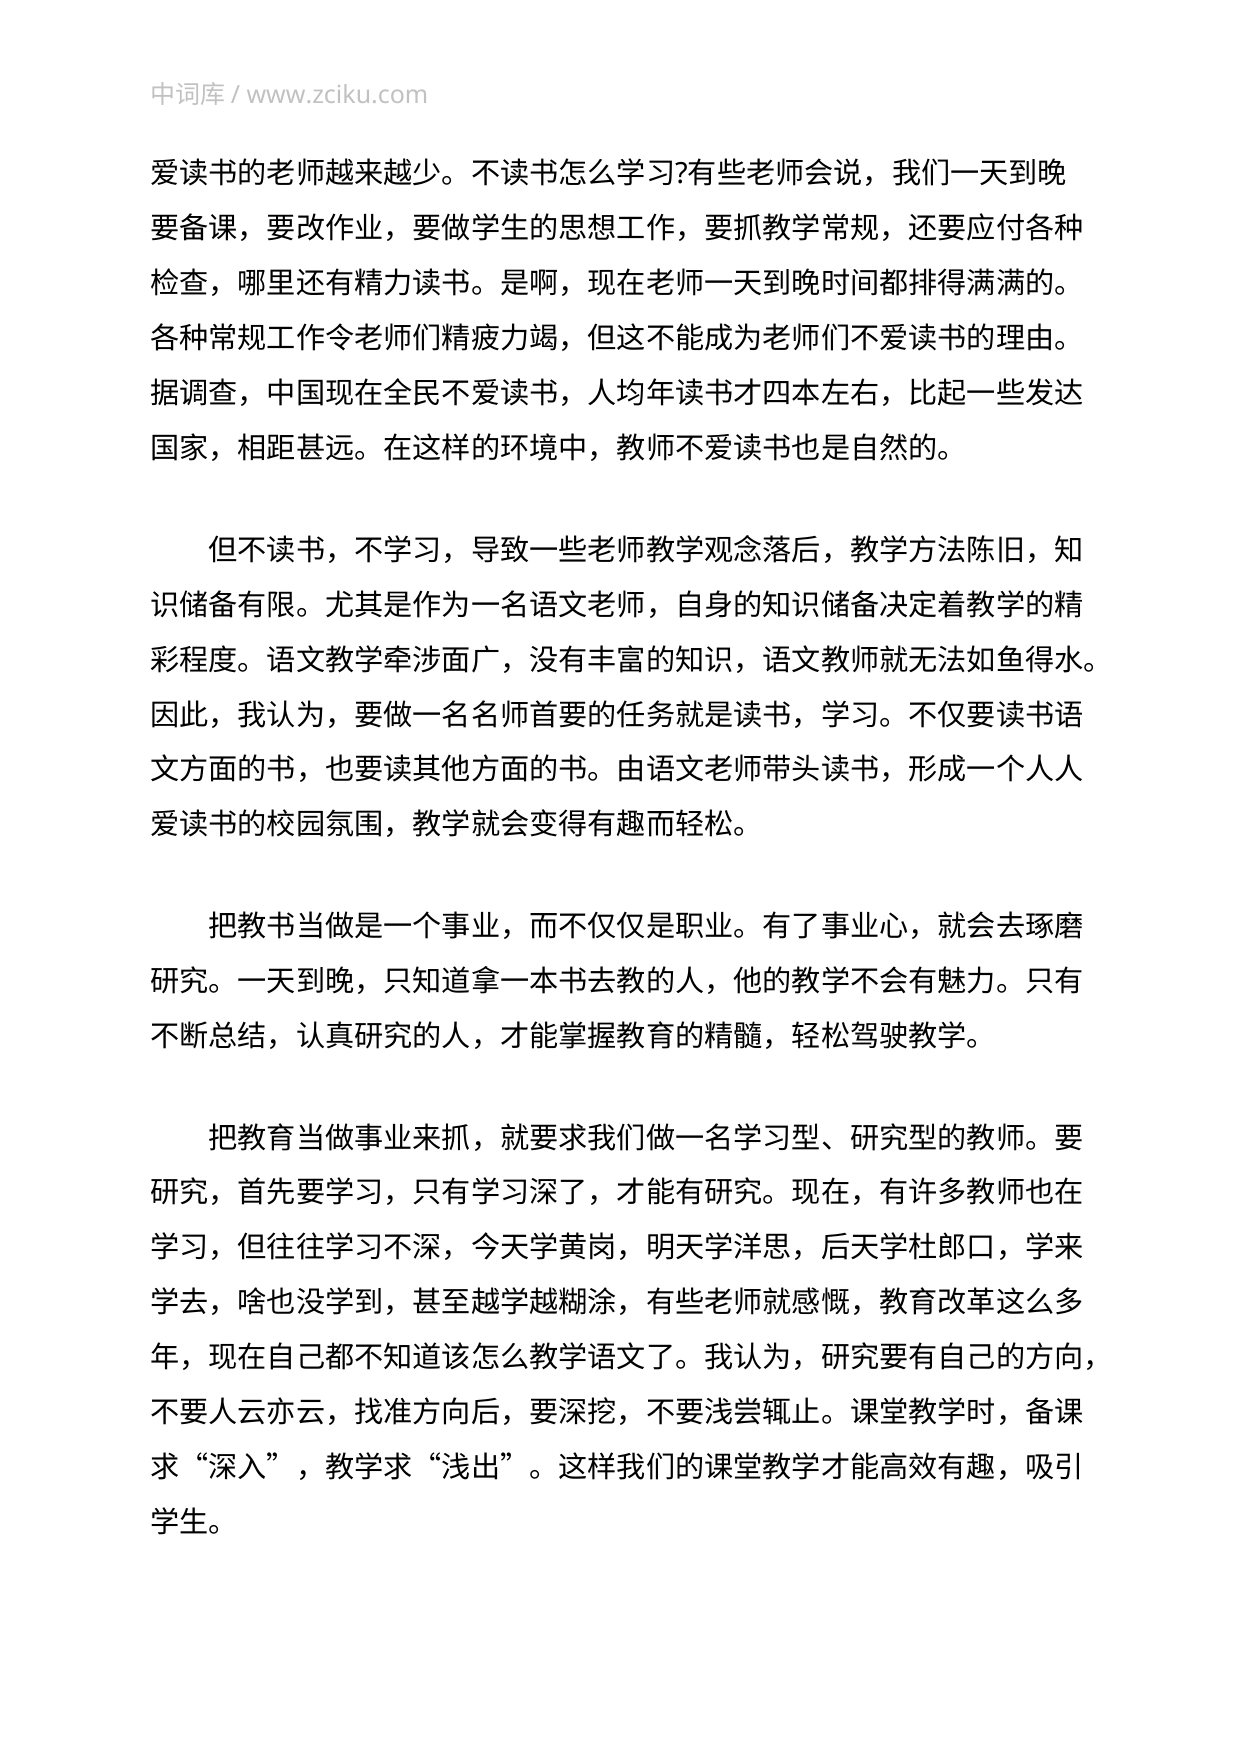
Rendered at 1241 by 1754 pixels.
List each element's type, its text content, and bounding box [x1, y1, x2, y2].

text 把教书当做是一个事业，而不仅仅是职业。有了事业心，就会去琢磨研究。一天到晚，只知道拿一本书去教的人，他的教学不会有魅力。只有不断总结，认真研究的人，才能掌握教育的精髓，轻松驾驶教学。 [150, 903, 1090, 1055]
text 但不读书，不学习，导致一些老师教学观念落后，教学方法陈旧，知识储备有限。尤其是作为一名语文老师，自身的知识储备决定着教学的精彩程度。语文教学牵涉面广，没有丰富的知识，语文教师就无法如鱼得水。因此，我认为，要做一名名师首要的任务就是读书，学习。不仅要读书语文方面的书，也要读其他方面的书。由语文老师带头读书，形成一个人人爱读书的校园氛围，教学就会变得有趣而轻松。 [150, 526, 1090, 843]
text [150, 150, 1090, 467]
text 把教育当做事业来抓，就要求我们做一名学习型、研究型的教师。要研究，首先要学习，只有学习深了，才能有研究。现在，有许多教师也在学习，但往往学习不深，今天学黄岗，明天学洋思，后天学杜郎口，学来学去，啥也没学到，甚至越学越糊涂，有些老师就感慨，教育改革这么多年，现在自己都不知道该怎么教学语文了。我认为，研究要有自己的方向，不要人云亦云，找准方向后，要深挖，不要浅尝辄止。课堂教学时，备课求“深入”，教学求“浅出”。这样我们的课堂教学才能高效有趣，吸引学生。 [150, 1114, 1090, 1541]
